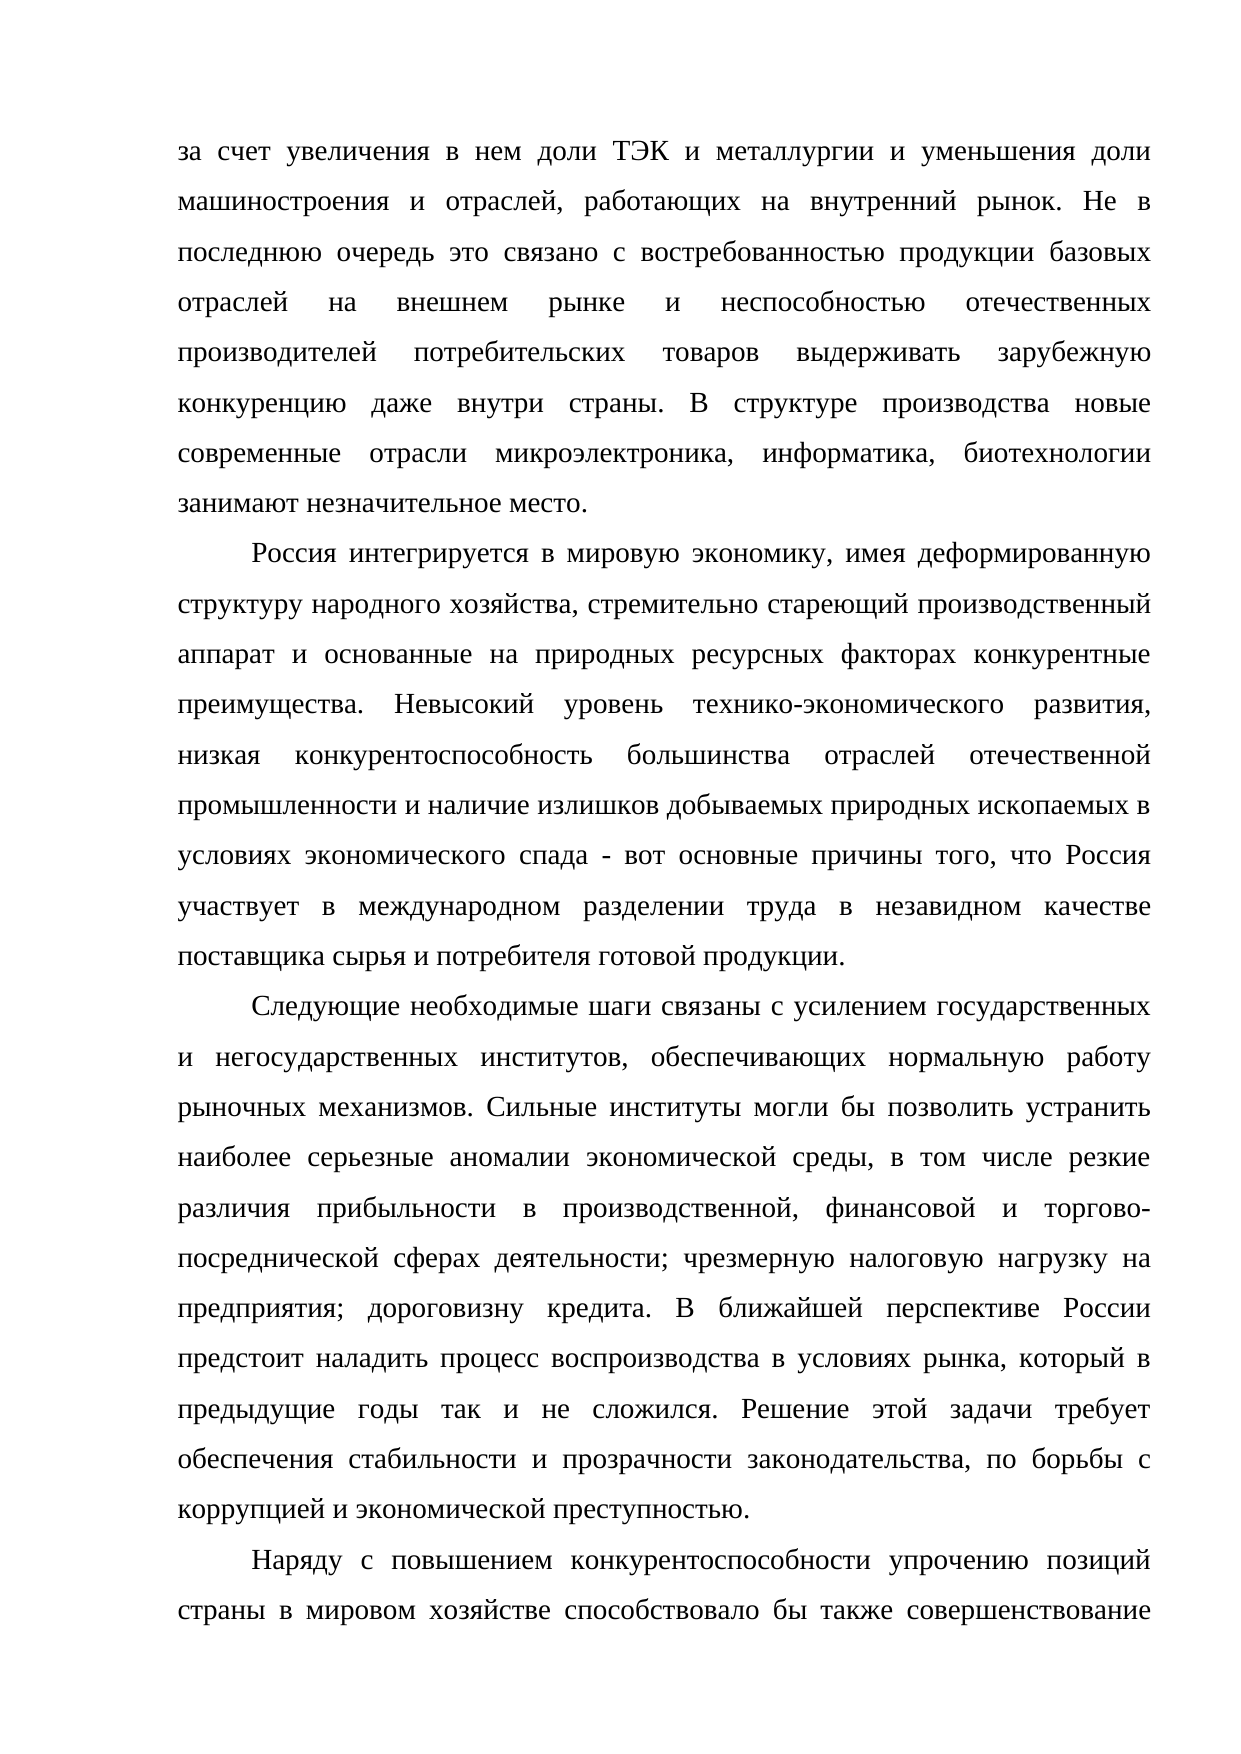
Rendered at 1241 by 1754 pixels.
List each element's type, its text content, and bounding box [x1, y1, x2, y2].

text Россия интегрируется в мировую экономику, имея деформированную структуру народного хозяйства, стремительно стареющий производственный аппарат и основанные на природных ресурсных факторах конкурентные преимущества. Невысокий уровень технико-экономического развития, низкая конкурентоспособность большинства отраслей отечественной промышленности и наличие излишков добываемых природных ископаемых в условиях экономического спада - вот основные причины того, что Россия участвует в международном разделении труда в незавидном качестве поставщика сырья и потребителя готовой продукции. [177, 536, 1152, 972]
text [177, 133, 1152, 519]
text Следующие необходимые шаги связаны с усилением государственных и негосударственных институтов, обеспечивающих нормальную работу рыночных механизмов. Сильные институты могли бы позволить устранить наиболее серьезные аномалии экономической среды, в том числе резкие различия прибыльности в производственной, финансовой и торгово-посреднической сферах деятельности; чрезмерную налоговую нагрузку на предприятия; дороговизну кредита. В ближайшей перспективе России предстоит наладить процесс воспроизводства в условиях рынка, который в предыдущие годы так и не сложился. Решение этой задачи требует обеспечения стабильности и прозрачности законодательства, по борьбы с коррупцией и экономической преступностью. [177, 988, 1152, 1525]
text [177, 1542, 1152, 1626]
